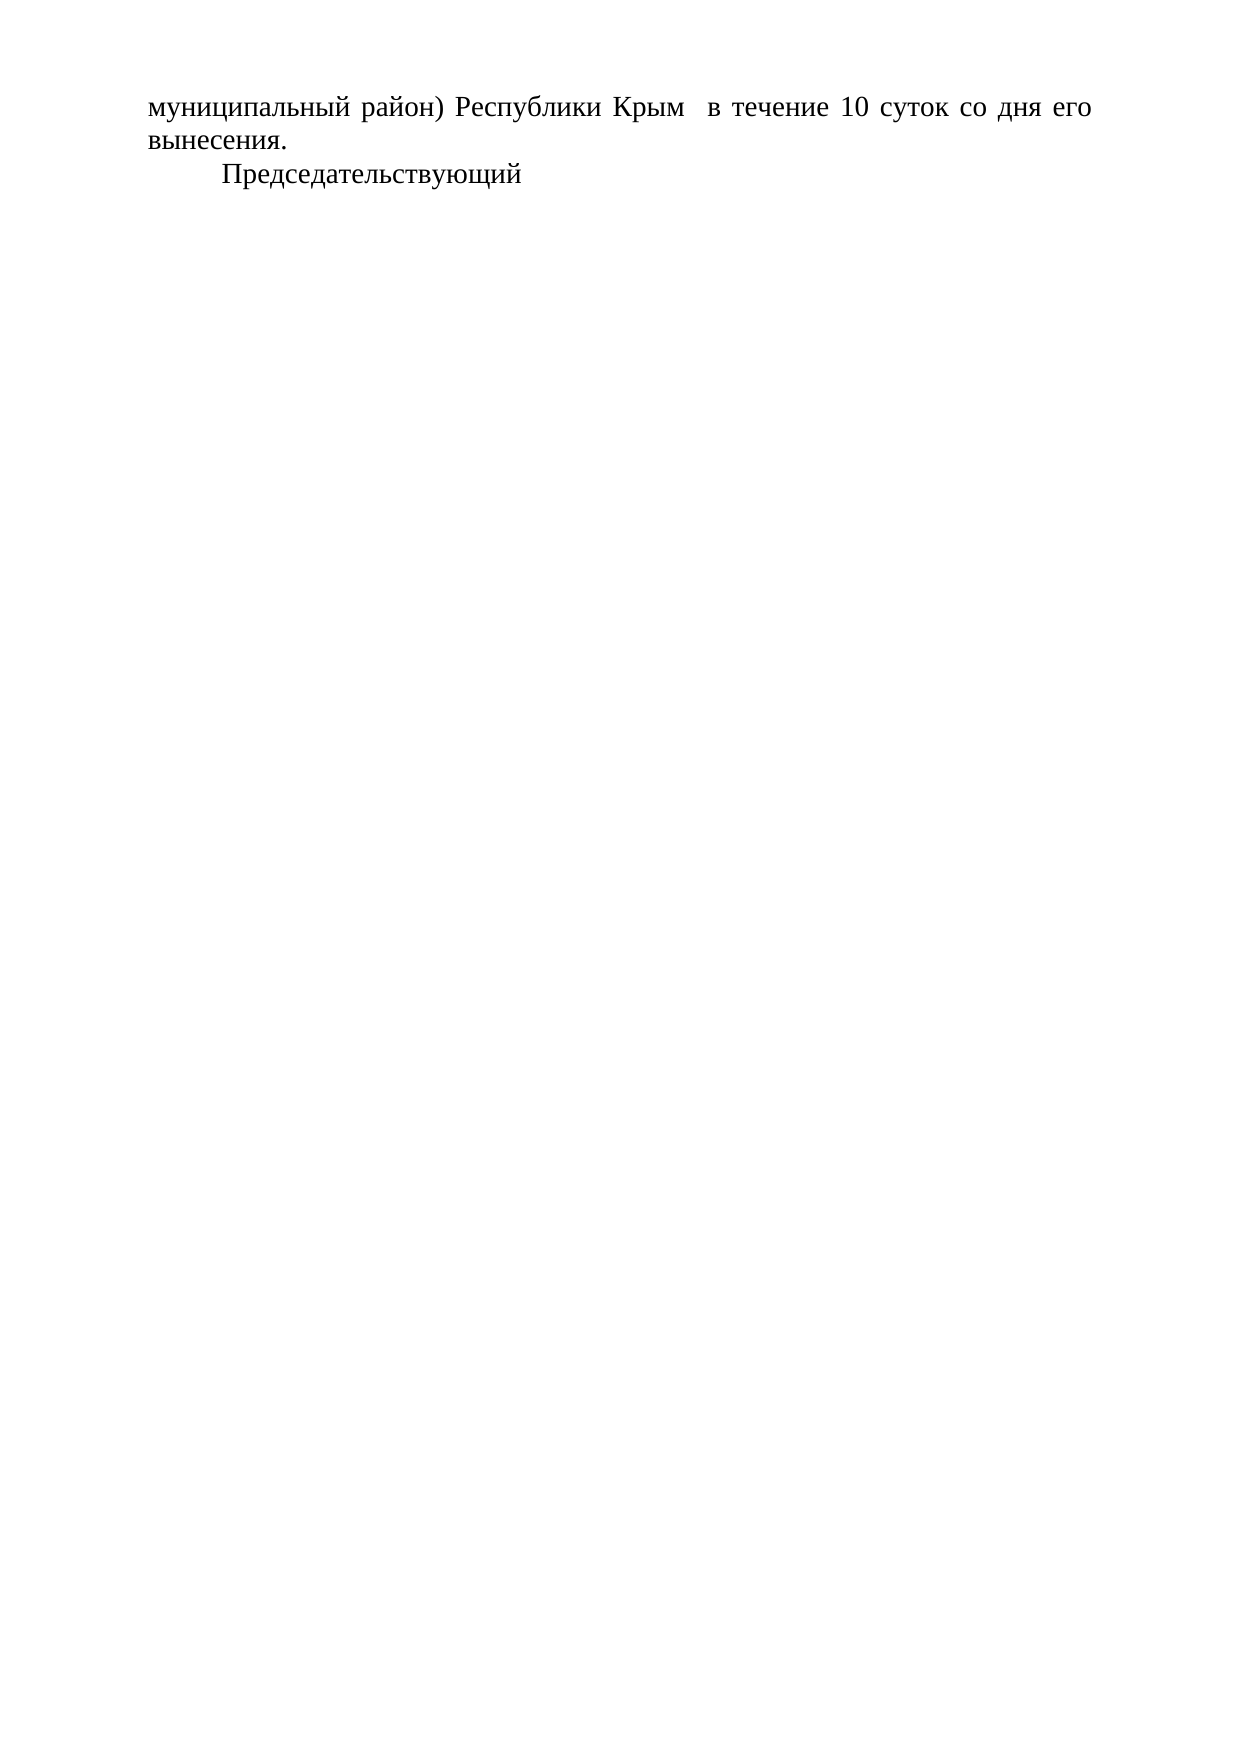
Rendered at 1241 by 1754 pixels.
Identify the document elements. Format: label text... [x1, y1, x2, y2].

text Председательствующий [148, 156, 1092, 189]
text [148, 89, 1092, 156]
